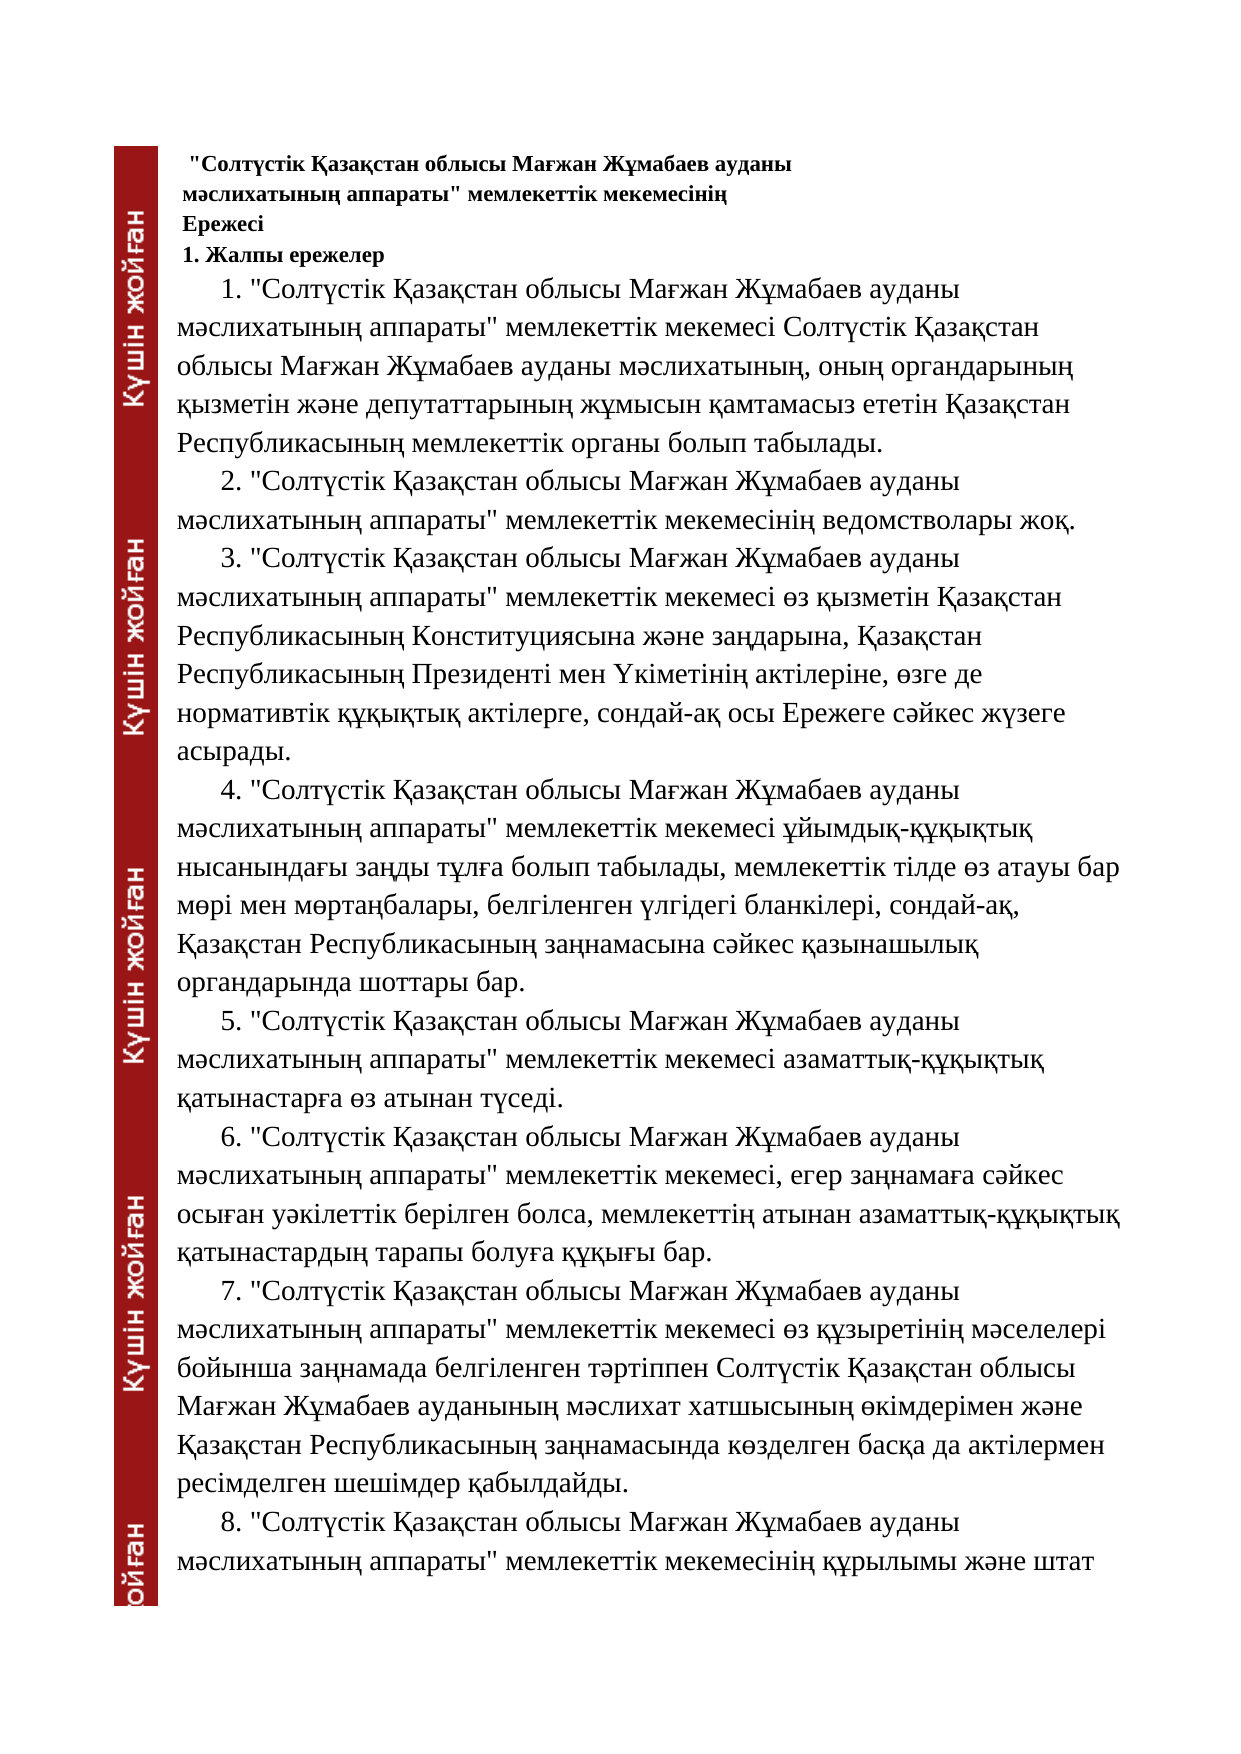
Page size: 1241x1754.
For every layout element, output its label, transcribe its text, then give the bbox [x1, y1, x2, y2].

picture [114, 176, 158, 180]
text Ережесі [112, 210, 1128, 237]
picture [114, 146, 158, 150]
text мәслихатының аппараты" мемлекеттік мекемесінің [112, 180, 1128, 207]
picture [114, 267, 158, 271]
text 1. Жалпы ережелер [112, 241, 1128, 267]
text "Солтүстік Қазақстан облысы Мағжан Жұмабаев ауданы [112, 150, 1128, 176]
picture [114, 1576, 158, 1606]
picture [114, 237, 158, 241]
